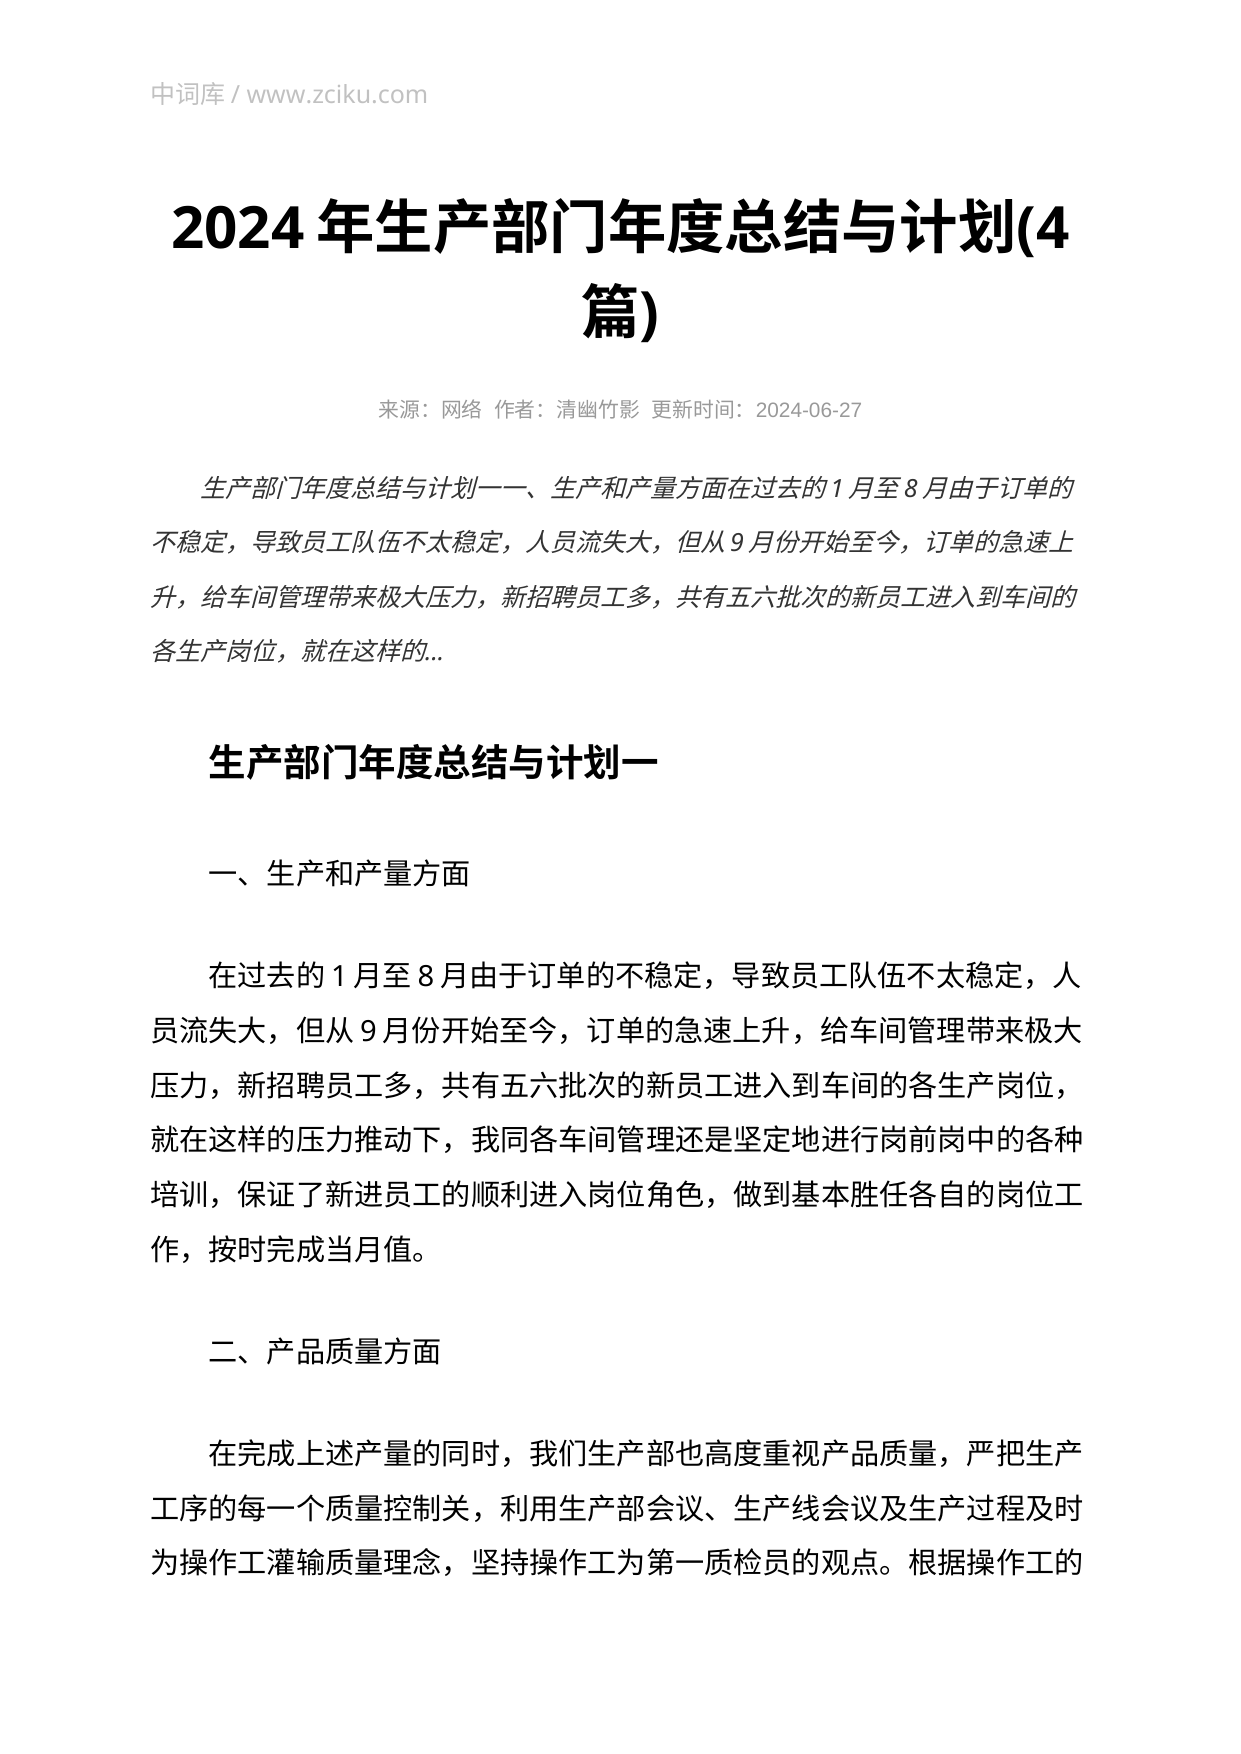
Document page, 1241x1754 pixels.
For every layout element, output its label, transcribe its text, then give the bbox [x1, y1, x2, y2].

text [150, 1430, 1090, 1582]
text 二、产品质量方面 [150, 1328, 1090, 1371]
text 一、生产和产量方面 [150, 850, 1090, 893]
text 生产部门年度总结与计划一一、生产和产量方面在过去的1月至8月由于订单的不稳定，导致员工队伍不太稳定，人员流失大，但从9月份开始至今，订单的急速上升，给车间管理带来极大压力，新招聘员工多，共有五六批次的新员工进入到车间的各生产岗位，就在这样的... [150, 468, 1090, 668]
subtitle 2024年生产部门年度总结与计划(4篇) [150, 181, 1090, 351]
text 来源：网络 作者：清幽竹影 更新时间：2024-06-27 [150, 398, 1090, 422]
text 在过去的1月至8月由于订单的不稳定，导致员工队伍不太稳定，人员流失大，但从9月份开始至今，订单的急速上升，给车间管理带来极大压力，新招聘员工多，共有五六批次的新员工进入到车间的各生产岗位，就在这样的压力推动下，我同各车间管理还是坚定地进行岗前岗中的各种培训，保证了新进员工的顺利进入岗位角色，做到基本胜任各自的岗位工作，按时完成当月值。 [150, 952, 1090, 1269]
text 生产部门年度总结与计划一 [150, 733, 1090, 787]
